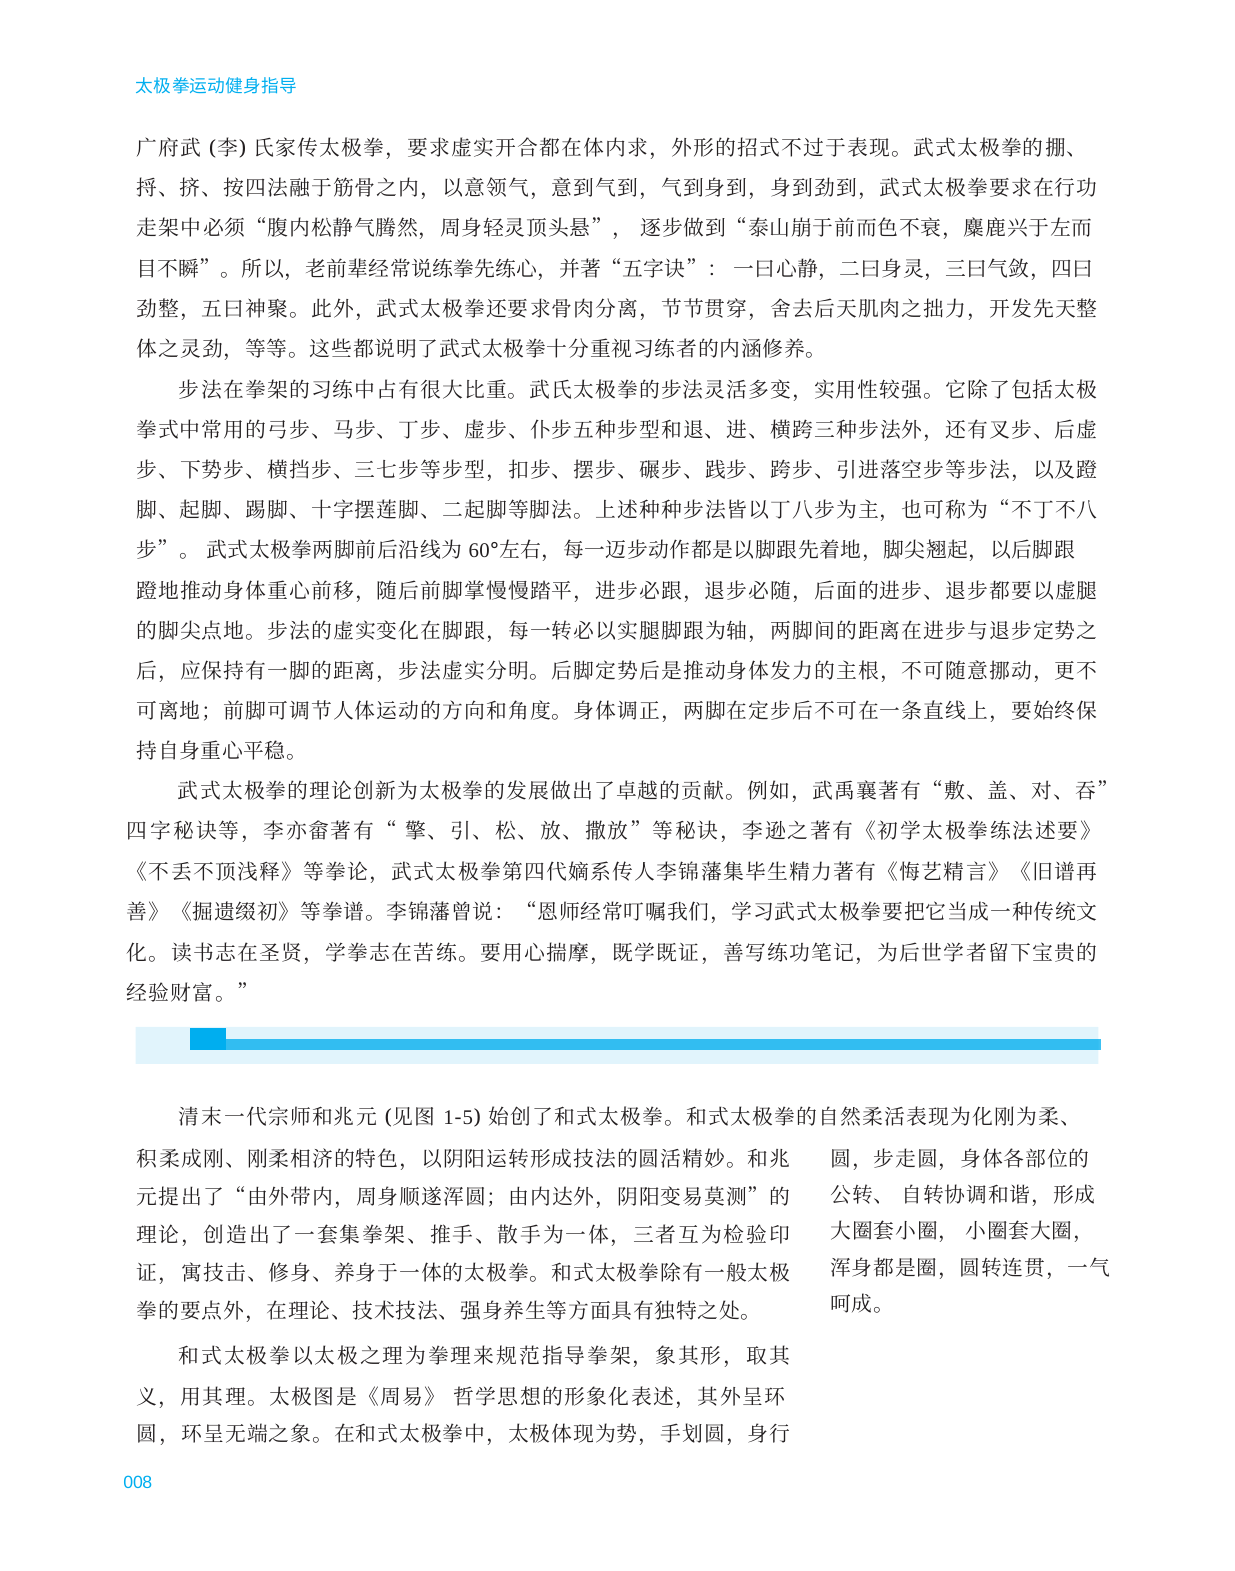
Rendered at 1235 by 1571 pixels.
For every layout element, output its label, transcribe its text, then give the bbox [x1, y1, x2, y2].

picture [154, 86, 160, 93]
text 义，用其理。太极图是《周易》 哲学思想的形象化表述，其外呈环 圆，环呈无端之象。在和式太极拳中，太极体现为势，手划圆，身行 圆，步走圆，身体各部位的公转、 自转协调和谐，形成大圈套小圈， 小圈套大圈，浑身都是圈，圆转连贯，一气呵成。 [830, 1142, 1110, 1318]
text 清末一代宗师和兆元 (见图 1-5) 始创了和式太极拳。和式太极拳的自然柔活表现为化刚为柔、 [178, 1102, 1119, 1130]
picture [189, 1028, 1101, 1062]
text 和式太极拳以太极之理为拳理来规范指导拳架，象其形，取其 [178, 1342, 807, 1368]
text 太极拳运动健身指导 [136, 75, 1119, 97]
text 积柔成刚、刚柔相济的特色，以阴阳运转形成技法的圆活精妙。和兆 元提出了“由外带内，周身顺遂浑圆；由内达外，阴阳变易莫测”的 理论，创造出了一套集拳架、推手、散手为一体，三者互为检验印 证，寓技击、修身、养身于一体的太极拳。和式太极拳除有一般太极 拳的要点外，在理论、技术技法、强身养生等方面具有独特之处。 [136, 1142, 791, 1325]
text 广府武 (李) 氏家传太极拳，要求虚实开合都在体内求，外形的招式不过于表现。武式太极拳的掤、 捋、挤、按四法融于筋骨之内，以意领气，意到气到，气到身到，身到劲到，武式太极拳要求在行功 走架中必须“腹内松静气腾然，周身轻灵顶头悬”， 逐步做到“泰山崩于前而色不衰，麋鹿兴于左而 目不瞬”。所以，老前辈经常说练拳先练心，并著“五字诀”： 一曰心静，二曰身灵，三曰气敛，四曰 劲整，五曰神聚。此外，武式太极拳还要求骨肉分离，节节贯穿，舍去后天肌肉之拙力，开发先天整 体之灵劲，等等。这些都说明了武式太极拳十分重视习练者的内涵修养。 [136, 131, 1106, 363]
text 义，用其理。太极图是《周易》 哲学思想的形象化表述，其外呈环 圆，环呈无端之象。在和式太极拳中，太极体现为势，手划圆，身行 圆，步走圆，身体各部位的公转、 自转协调和谐，形成大圈套小圈， 小圈套大圈，浑身都是圈，圆转连贯，一气呵成。 [136, 1381, 797, 1447]
text 步法在拳架的习练中占有很大比重。武氏太极拳的步法灵活多变，实用性较强。它除了包括太极 拳式中常用的弓步、马步、丁步、虚步、仆步五种步型和退、进、横跨三种步法外，还有叉步、后虚 步、下势步、横挡步、三七步等步型，扣步、摆步、碾步、践步、跨步、引进落空步等步法，以及蹬 脚、起脚、踢脚、十字摆莲脚、二起脚等脚法。上述种种步法皆以丁八步为主，也可称为“不丁不八 步”。 武式太极拳两脚前后沿线为 60°左右，每一迈步动作都是以脚跟先着地，脚尖翘起，以后脚跟 蹬地推动身体重心前移，随后前脚掌慢慢踏平，进步必跟，退步必随，后面的进步、退步都要以虚腿 的脚尖点地。步法的虚实变化在脚跟，每一转必以实腿脚跟为轴，两脚间的距离在进步与退步定势之 后，应保持有一脚的距离，步法虚实分明。后脚定势后是推动身体发力的主根，不可随意挪动，更不 可离地；前脚可调节人体运动的方向和角度。身体调正，两脚在定步后不可在一条直线上，要始终保 持自身重心平稳。 [136, 374, 1099, 764]
text 武式太极拳的理论创新为太极拳的发展做出了卓越的贡献。例如，武禹襄著有“敷、盖、对、吞” 四字秘诀等，李亦畲著有“ 擎、引、松、放、撒放”等秘诀，李逊之著有《初学太极拳练法述要》 《不丢不顶浅释》等拳论，武式太极拳第四代嫡系传人李锦藩集毕生精力著有《悔艺精言》《旧谱再 善》《掘遗缀初》等拳谱。李锦藩曾说：“恩师经常叮嘱我们，学习武式太极拳要把它当成一种传统文 化。读书志在圣贤，学拳志在苦练。要用心揣摩，既学既证，善写练功笔记，为后世学者留下宝贵的 经验财富。” [126, 775, 1119, 1006]
